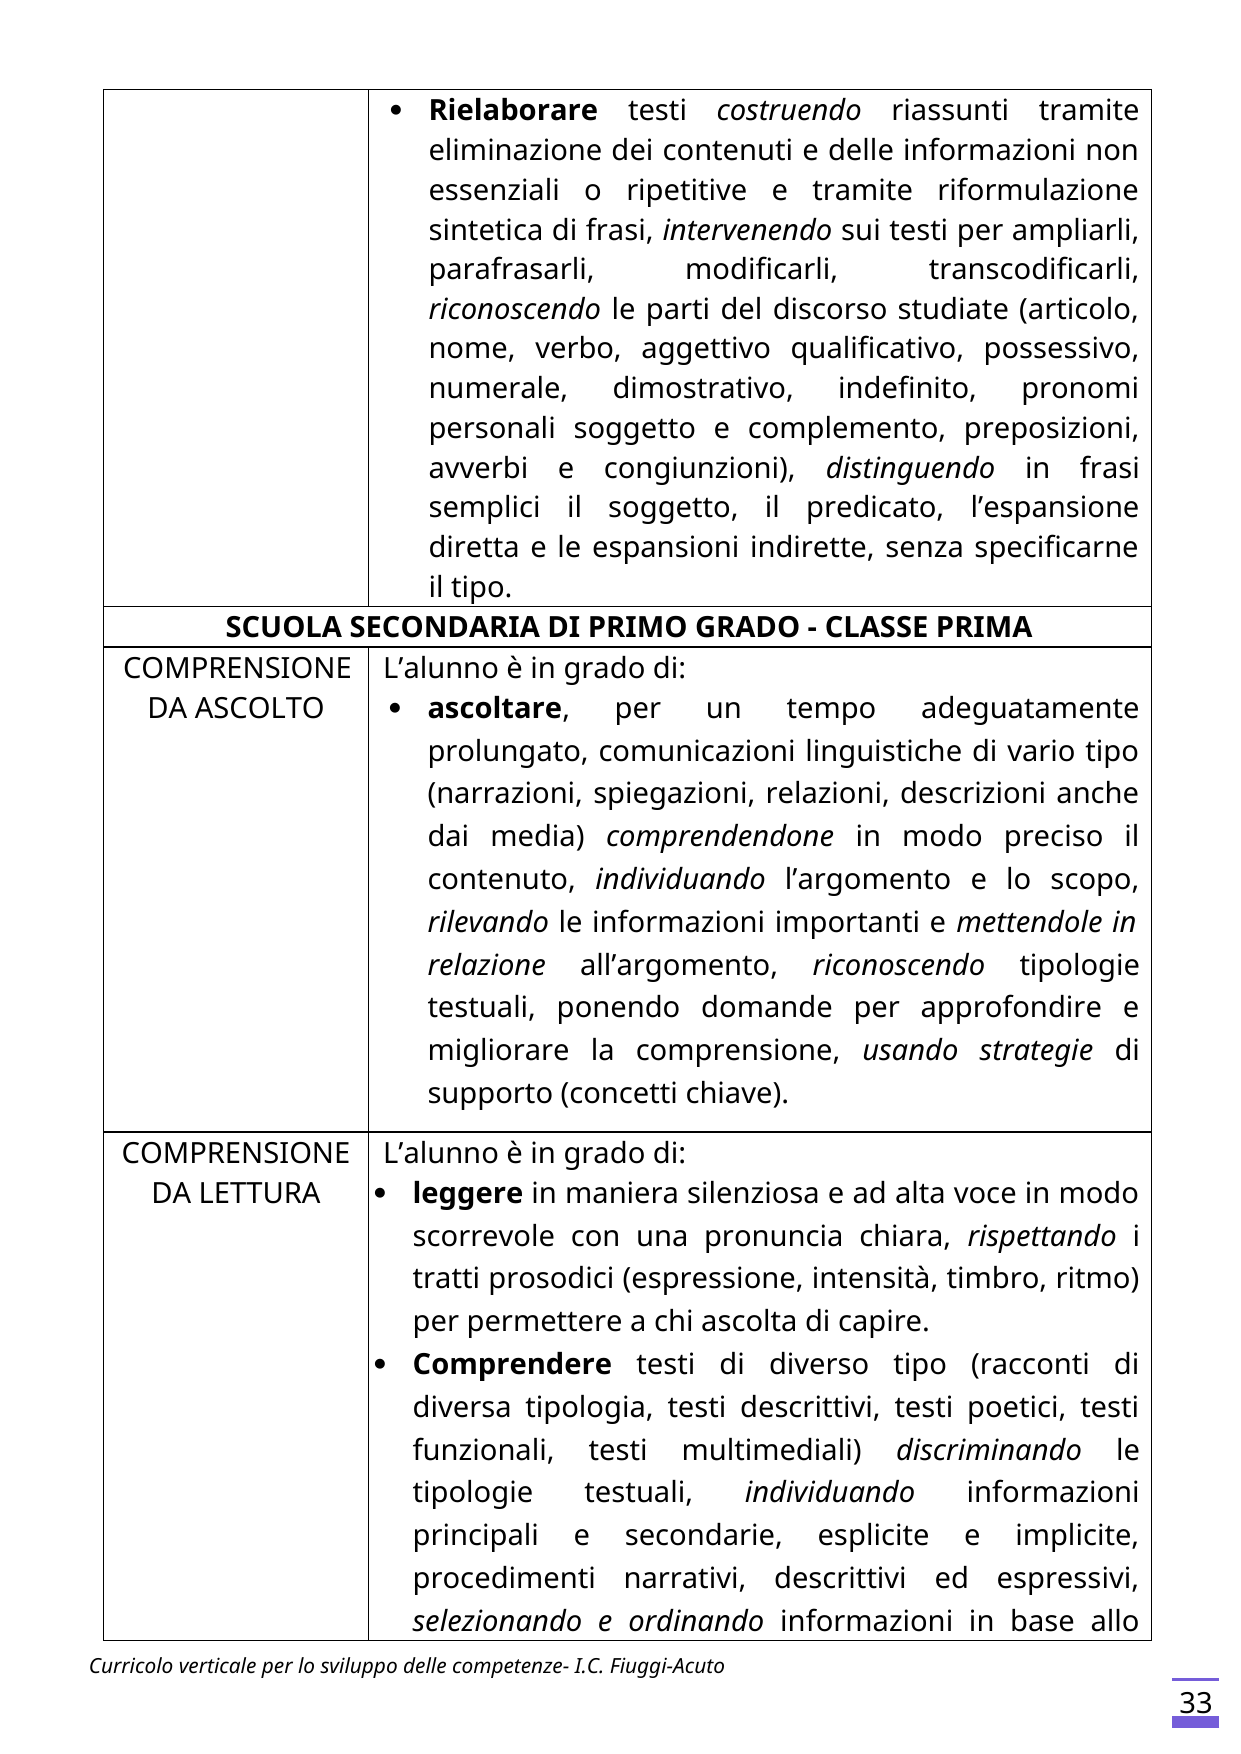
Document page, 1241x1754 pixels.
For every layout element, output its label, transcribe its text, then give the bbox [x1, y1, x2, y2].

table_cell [104, 90, 368, 606]
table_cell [369, 90, 1151, 606]
table_cell L’alunno è in grado di: ascoltare, per un tempo adeguatamente prolungato, comunicazioni linguistiche di vario tipo (narrazioni, spiegazioni, relazioni, descrizioni anche dai media) comprendendone in modo preciso il contenuto, individuando l’argomento e lo scopo, rilevando le informazioni importanti e mettendole in relazione all’argomento, riconoscendo tipologie testuali, ponendo domande per approfondire e migliorare la comprensione, usando strategie di supporto (concetti chiave). [369, 648, 1151, 1131]
table_cell SCUOLA SECONDARIA DI PRIMO GRADO - CLASSE PRIMA [104, 607, 1151, 646]
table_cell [104, 1133, 368, 1640]
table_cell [369, 1133, 1151, 1640]
table_cell COMPRENSIONE DA ASCOLTO [104, 648, 368, 1131]
